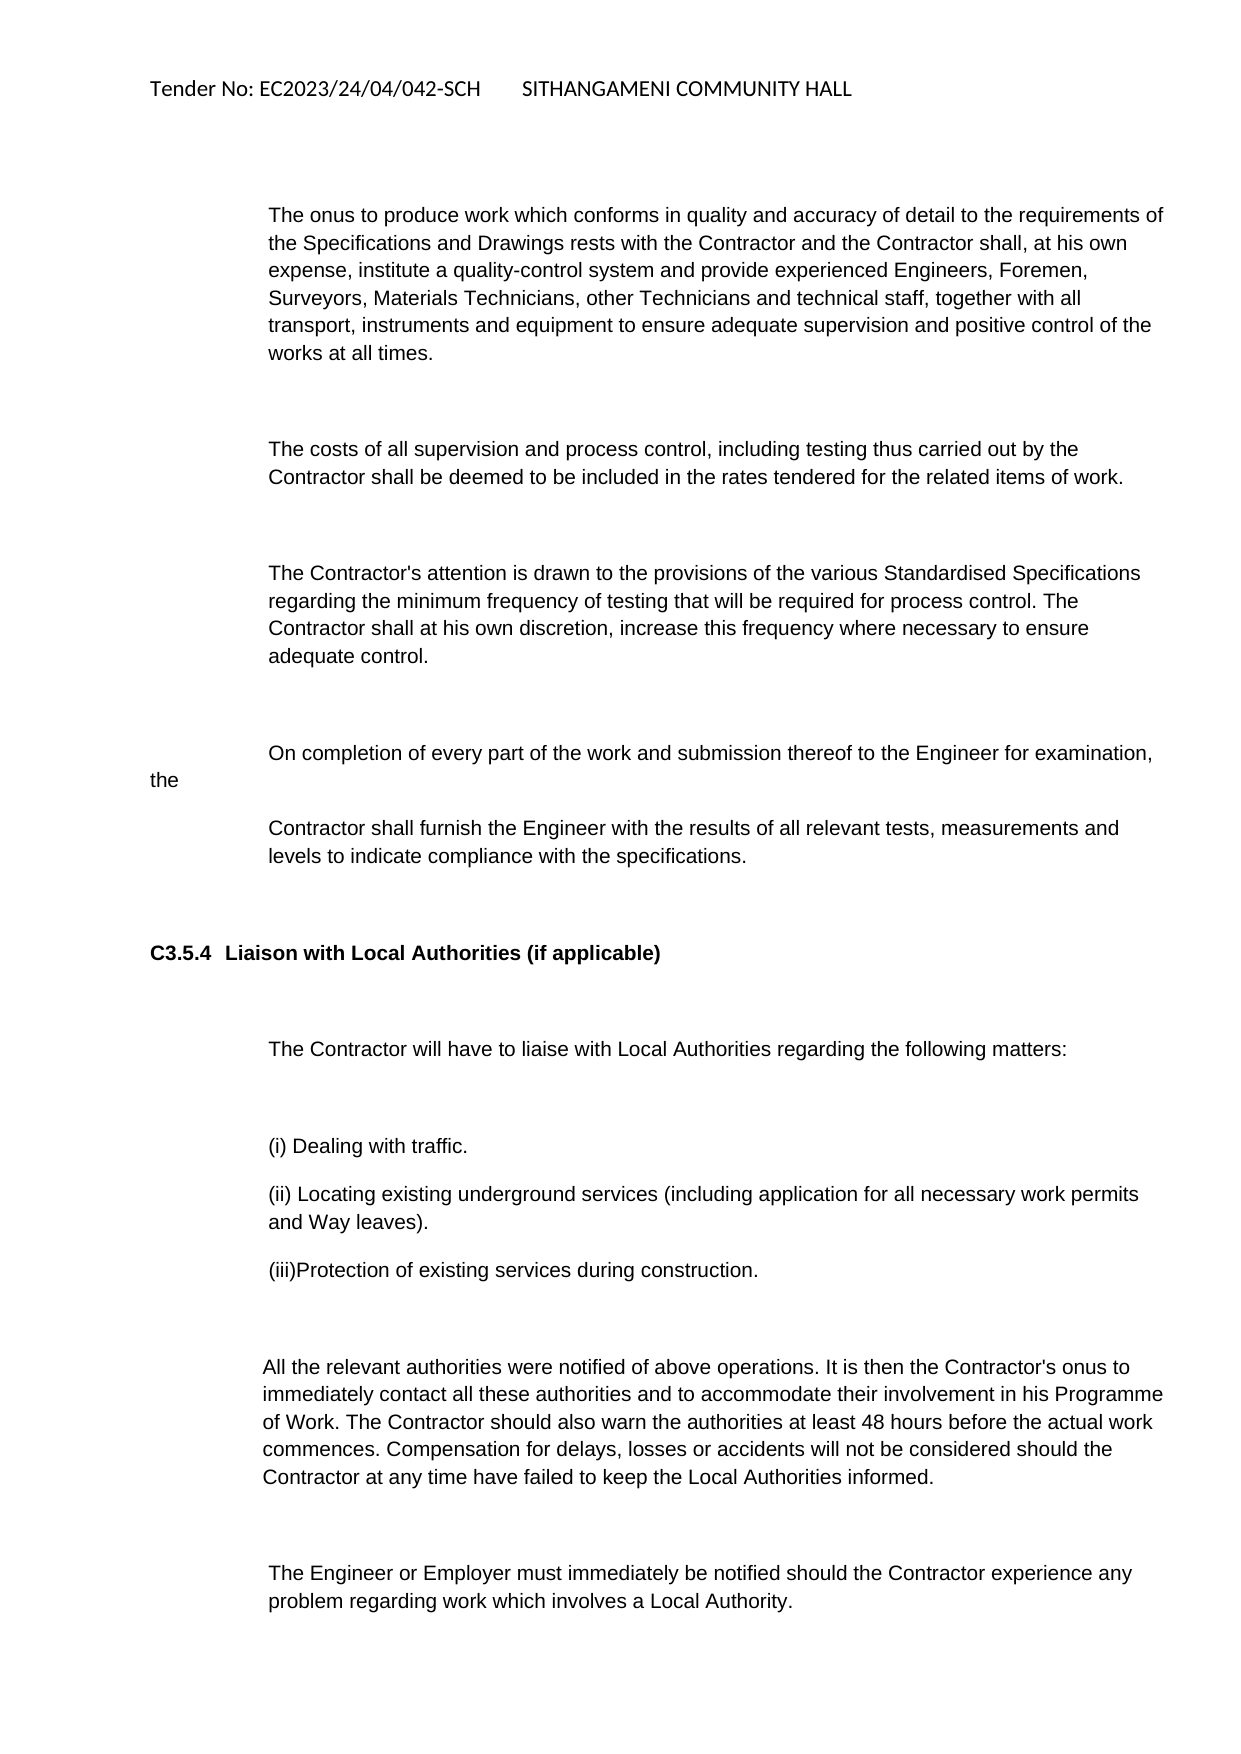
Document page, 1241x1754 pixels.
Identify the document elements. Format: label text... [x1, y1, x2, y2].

text The costs of all supervision and process control, including testing thus carried out by the Contractor shall be deemed to be included in the rates tendered for the related items of work. [268, 437, 1167, 488]
text The onus to produce work which conforms in quality and accuracy of detail to the requirements of the Specifications and Drawings rests with the Contractor and the Contractor shall, at his own expense, institute a quality-control system and provide experienced Engineers, Foremen, Surveyors, Materials Technicians, other Technicians and technical staff, together with all transport, instruments and equipment to ensure adequate supervision and positive control of the works at all times. [268, 203, 1167, 364]
text (i) Dealing with traffic. [150, 1134, 1167, 1158]
text (iii)Protection of existing services during construction. [262, 1258, 1167, 1282]
text The Contractor will have to liaise with Local Authorities regarding the following matters: [150, 1037, 1167, 1061]
text All the relevant authorities were notified of above operations. It is then the Contractor's onus to immediately contact all these authorities and to accommodate their involvement in his Programme of Work. The Contractor should also warn the authorities at least 48 hours before the actual work commences. Compensation for delays, losses or accidents will not be considered should the Contractor at any time have failed to keep the Local Authorities informed. [262, 1354, 1167, 1488]
text C3.5.4 Liaison with Local Authorities (if applicable) [150, 940, 1167, 964]
text The Engineer or Employer must immediately be notified should the Contractor experience any problem regarding work which involves a Local Authority. [268, 1561, 1167, 1613]
text Contractor shall furnish the Engineer with the results of all relevant tests, measurements and levels to indicate compliance with the specifications. [268, 816, 1167, 868]
text On completion of every part of the work and submission thereof to the Engineer for examination, the [150, 740, 1167, 792]
text The Contractor's attention is drawn to the provisions of the various Standardised Specifications regarding the minimum frequency of testing that will be required for process control. The Contractor shall at his own discretion, increase this frequency where necessary to ensure adequate control. [268, 561, 1167, 668]
text (ii) Locating existing underground services (including application for all necessary work permits and Way leaves). [268, 1182, 1167, 1233]
